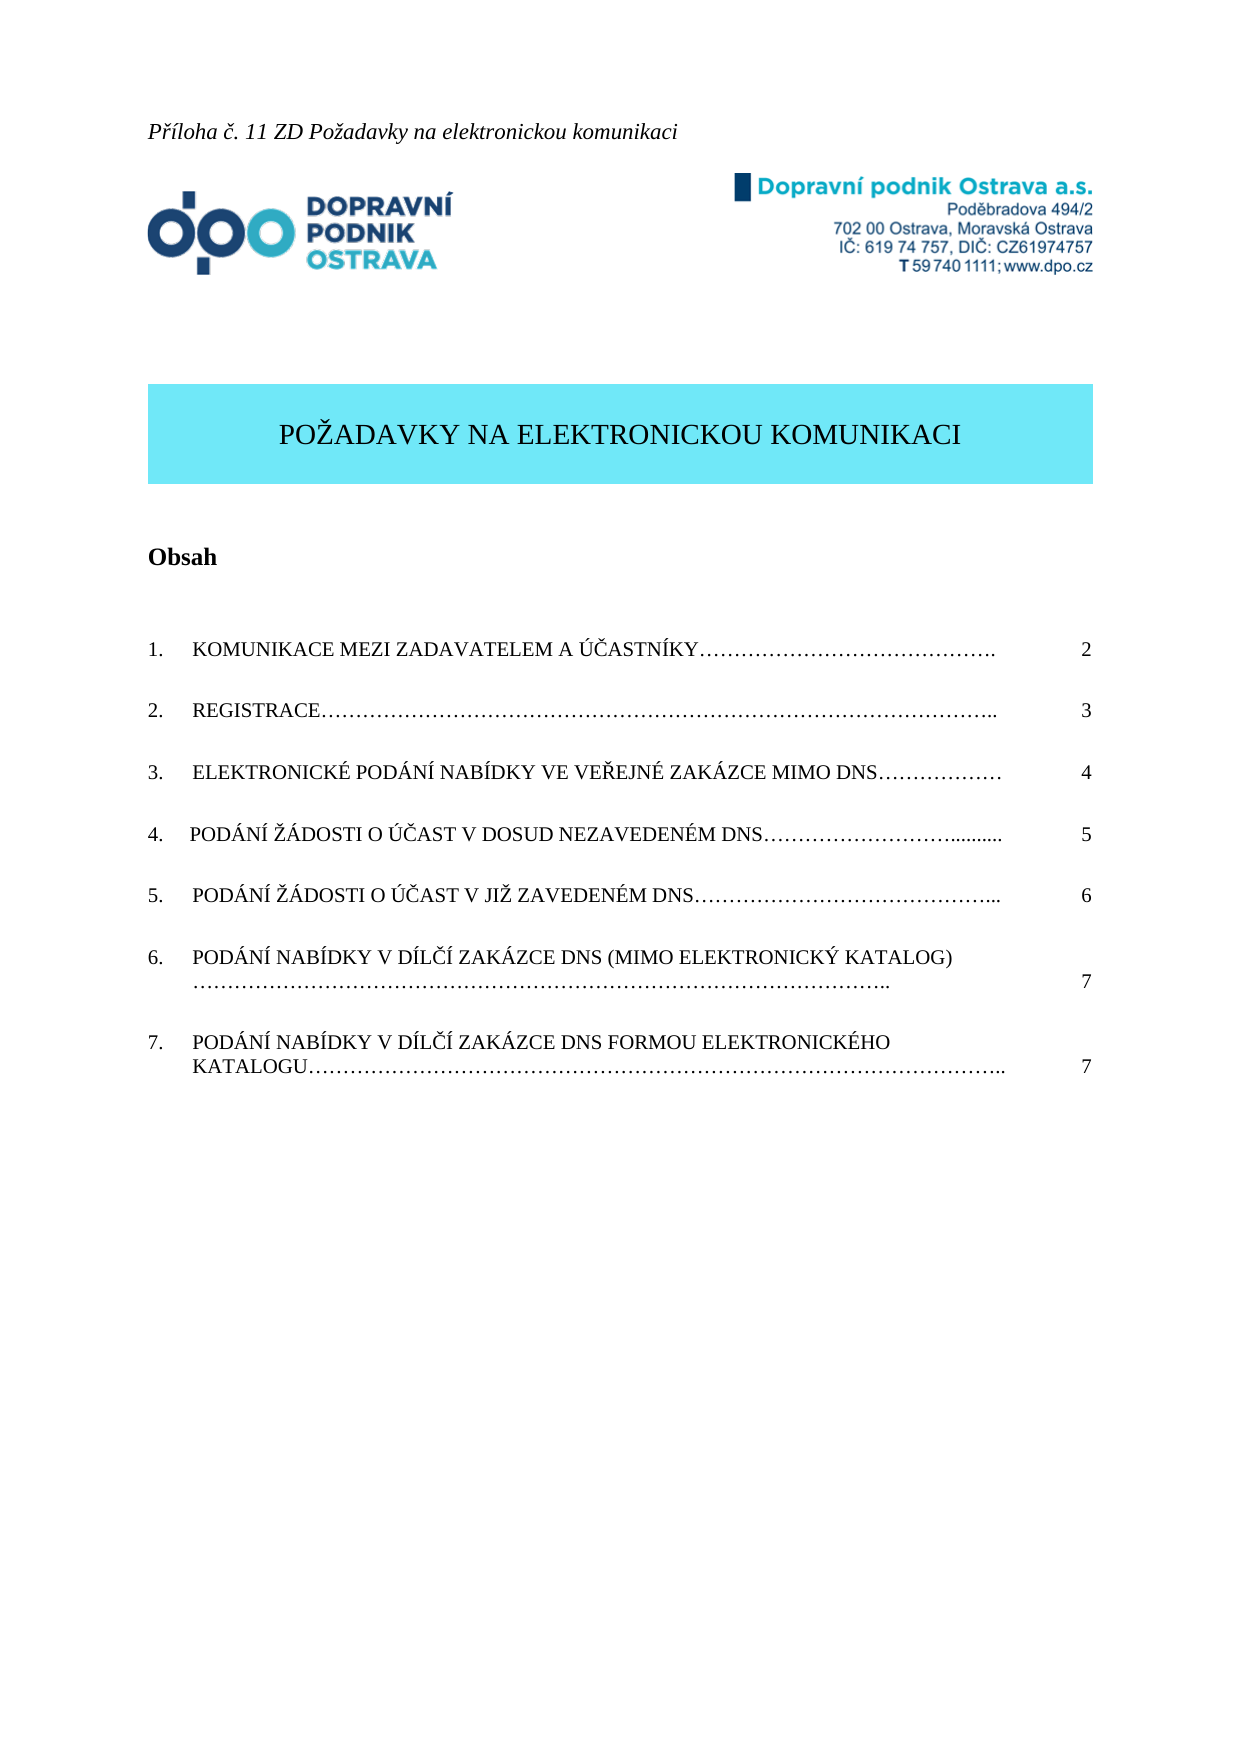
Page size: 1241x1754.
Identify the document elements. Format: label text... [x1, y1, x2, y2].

text 1. Komunikace mezi zadavatelem a účastníky……………………………………. 2 [148, 637, 1093, 661]
text Obsah [148, 542, 1093, 571]
picture [147, 191, 454, 275]
text 6. Podání nabídky v dílčí zakázce DNS (mimo elektronický katalog)……………………………………………………………………………………….. 7 [148, 944, 1093, 993]
text 7. Podání nabídky v dílčí zakázce DNS formou elektronického katalogu……………………………………………………………………………………….. 7 [148, 1030, 1093, 1078]
text 5. Podání žádosti o účast v již zavedeném DNS……………………………………... 6 [148, 883, 1093, 907]
picture [734, 173, 1093, 275]
text 2. Registrace…………………………………………………………………………………….. 3 [148, 698, 1093, 722]
text 3. Elektronické podání nabídky ve veřejné zakázce mimo DNS……………… 4 [148, 760, 1093, 784]
text POŽADAVKY NA ELEKTRONICKOU KOMUNIKACI [148, 417, 1093, 451]
text 4. Podání žádosti o účast v dosud nezavedeném DNS……………………….......... 5 [148, 821, 1093, 846]
